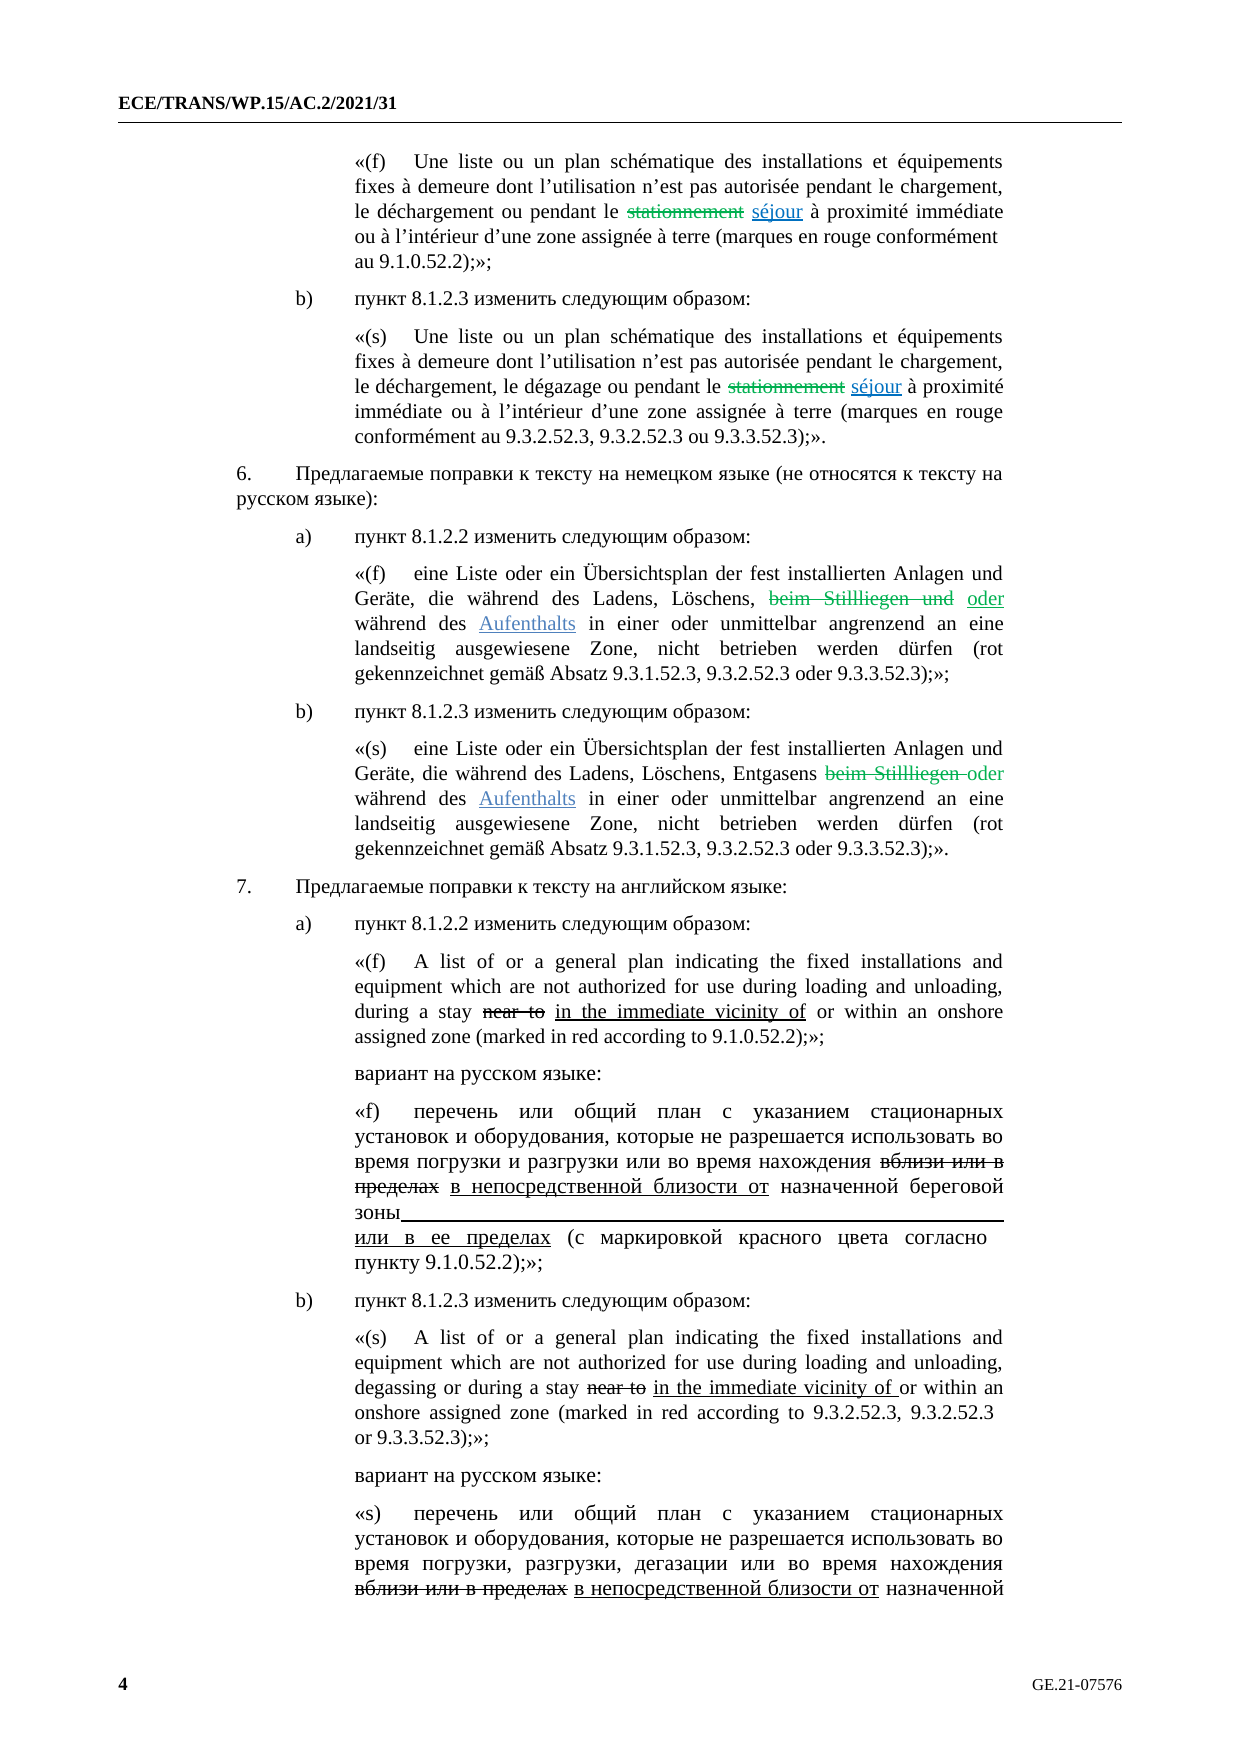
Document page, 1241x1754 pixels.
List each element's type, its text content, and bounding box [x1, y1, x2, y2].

text «(f) eine Liste oder ein Übersichtsplan der fest installierten Anlagen und Geräte, die während des Ladens, Löschens, beim Stillliegen und oder während des Aufenthalts in einer oder unmittelbar angrenzend an eine landseitig ausgewiesene Zone, nicht betrieben werden dürfen (rot gekennzeichnet gemäß Absatz 9.3.1.52.3, 9.3.2.52.3 oder 9.3.3.52.3);»; [354, 560, 1004, 685]
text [354, 1499, 1004, 1600]
text 6. Предлагаемые поправки к тексту на немецком языке (не относятся к тексту на русском языке): [236, 460, 1004, 510]
text вариант на русском языке: [354, 1060, 1004, 1085]
text b) пункт 8.1.2.3 изменить следующим образом: [295, 698, 1004, 723]
text b) пункт 8.1.2.3 изменить следующим образом: [236, 1287, 1004, 1312]
text a) пункт 8.1.2.2 изменить следующим образом: [236, 910, 1004, 935]
text b) пункт 8.1.2.3 изменить следующим образом: [236, 285, 1004, 310]
text вариант на русском языке: [354, 1462, 1004, 1487]
text «(f) Une liste ou un plan schématique des installations et équipements fixes à demeure dont l’utilisation n’est pas autorisée pendant le chargement, le déchargement ou pendant le stationnement séjour à proximité immédiate ou à l’intérieur d’une zone assignée à terre (marques en rouge conformément au 9.1.0.52.2);»; [354, 148, 1004, 273]
text 7. Предлагаемые поправки к тексту на английском языке: [236, 873, 1004, 898]
text «(s) eine Liste oder ein Übersichtsplan der fest installierten Anlagen und Geräte, die während des Ladens, Löschens, Entgasens beim Stillliegen oder während des Aufenthalts in einer oder unmittelbar angrenzend an eine landseitig ausgewiesene Zone, nicht betrieben werden dürfen (rot gekennzeichnet gemäß Absatz 9.3.1.52.3, 9.3.2.52.3 oder 9.3.3.52.3);». [354, 735, 1004, 860]
text «(s) Une liste ou un plan schématique des installations et équipements fixes à demeure dont l’utilisation n’est pas autorisée pendant le chargement, le déchargement, le dégazage ou pendant le stationnement séjour à proximité immédiate ou à l’intérieur d’une zone assignée à terre (marques en rouge conformément au 9.3.2.52.3, 9.3.2.52.3 ou 9.3.3.52.3);». [354, 323, 1004, 448]
text «f) перечень или общий план с указанием стационарных установок и оборудования, которые не разрешается использовать во время погрузки и разгрузки или во время нахождения вблизи или в пределах в непосредственной близости от назначенной береговой зоны или в ее пределах (с маркировкой красного цвета согласно пункту 9.1.0.52.2);»; [354, 1098, 1004, 1274]
text «(f) A list of or a general plan indicating the fixed installations and equipment which are not authorized for use during loading and unloading, during a stay near to in the immediate vicinity of or within an onshore assigned zone (marked in red according to 9.1.0.52.2);»; [354, 948, 1004, 1048]
text a) пункт 8.1.2.2 изменить следующим образом: [295, 523, 1004, 548]
text «(s) A list of or a general plan indicating the fixed installations and equipment which are not authorized for use during loading and unloading, degassing or during a stay near to in the immediate vicinity of or within an onshore assigned zone (marked in red according to 9.3.2.52.3, 9.3.2.52.3 or 9.3.3.52.3);»; [354, 1324, 1004, 1449]
